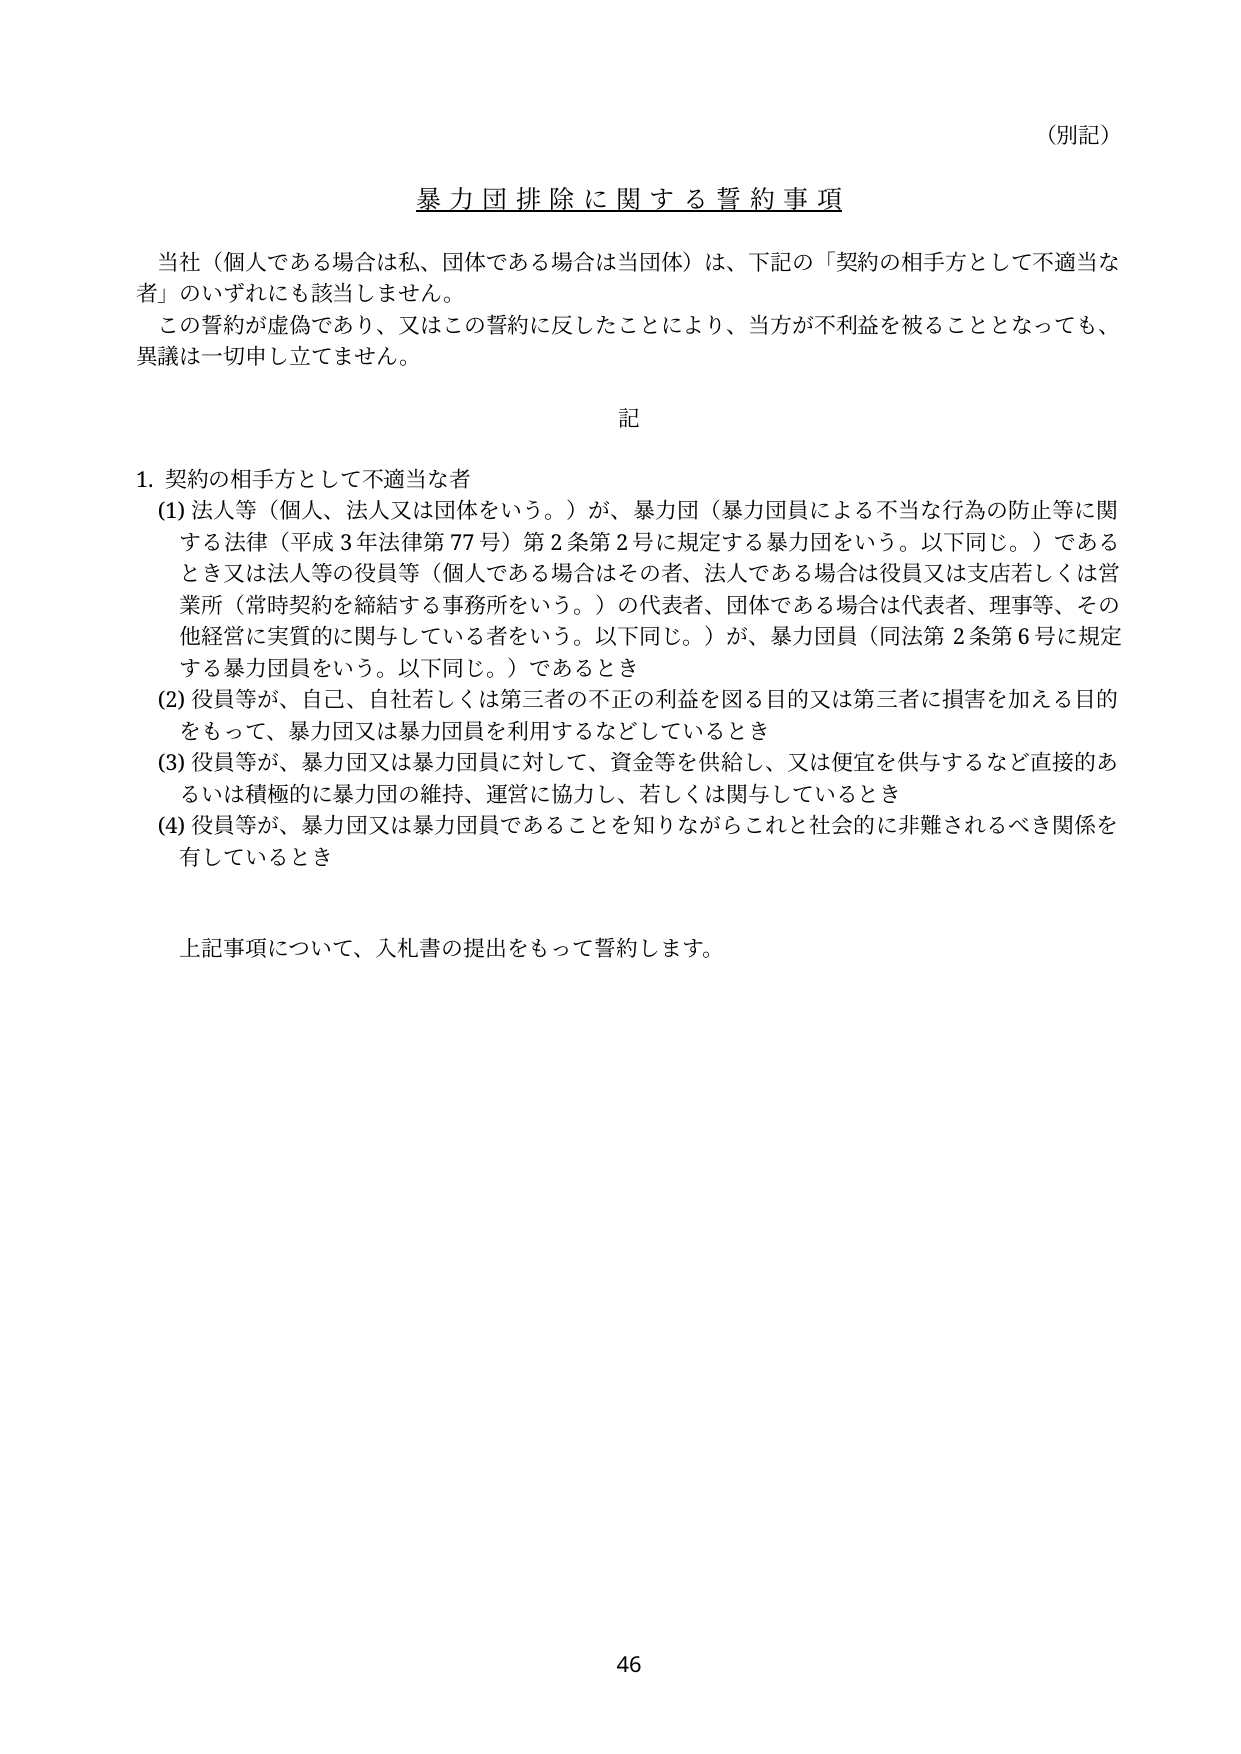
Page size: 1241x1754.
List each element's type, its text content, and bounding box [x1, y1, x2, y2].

text (2) 役員等が、自己、自社若しくは第三者の不正の利益を図る目的又は第三者に損害を加える目的をもって、暴力団又は暴力団員を利用するなどしているとき [158, 683, 1122, 746]
text （別記） [136, 118, 1122, 149]
text 当社（個人である場合は私、団体である場合は当団体）は、下記の「契約の相手方として不適当な者」のいずれにも該当しません。 [136, 245, 1122, 308]
text 上記事項について、入札書の提出をもって誓約します。 [136, 931, 1122, 963]
text この誓約が虚偽であり、又はこの誓約に反したことにより、当方が不利益を被ることとなっても、異議は一切申し立てません。 [136, 308, 1122, 371]
text 記 [136, 401, 1122, 432]
text (3) 役員等が、暴力団又は暴力団員に対して、資金等を供給し、又は便宜を供与するなど直接的あるいは積極的に暴力団の維持、運営に協力し、若しくは関与しているとき [158, 746, 1122, 809]
text 1. 契約の相手方として不適当な者 [136, 462, 1122, 493]
text (1) 法人等（個人、法人又は団体をいう。）が、暴力団（暴力団員による不当な行為の防止等に関する法律（平成3年法律第77号）第2条第2号に規定する暴力団をいう。以下同じ。）であるとき又は法人等の役員等（個人である場合はその者、法人である場合は役員又は支店若しくは営業所（常時契約を締結する事務所をいう。）の代表者、団体である場合は代表者、理事等、その他経営に実質的に関与している者をいう。以下同じ。）が、暴力団員（同法第2条第6号に規定する暴力団員をいう。以下同じ。）であるとき [158, 493, 1122, 683]
text (4) 役員等が、暴力団又は暴力団員であることを知りながらこれと社会的に非難されるべき関係を有しているとき [158, 809, 1122, 872]
text 暴力団排除に関する誓約事項 [136, 179, 1122, 215]
